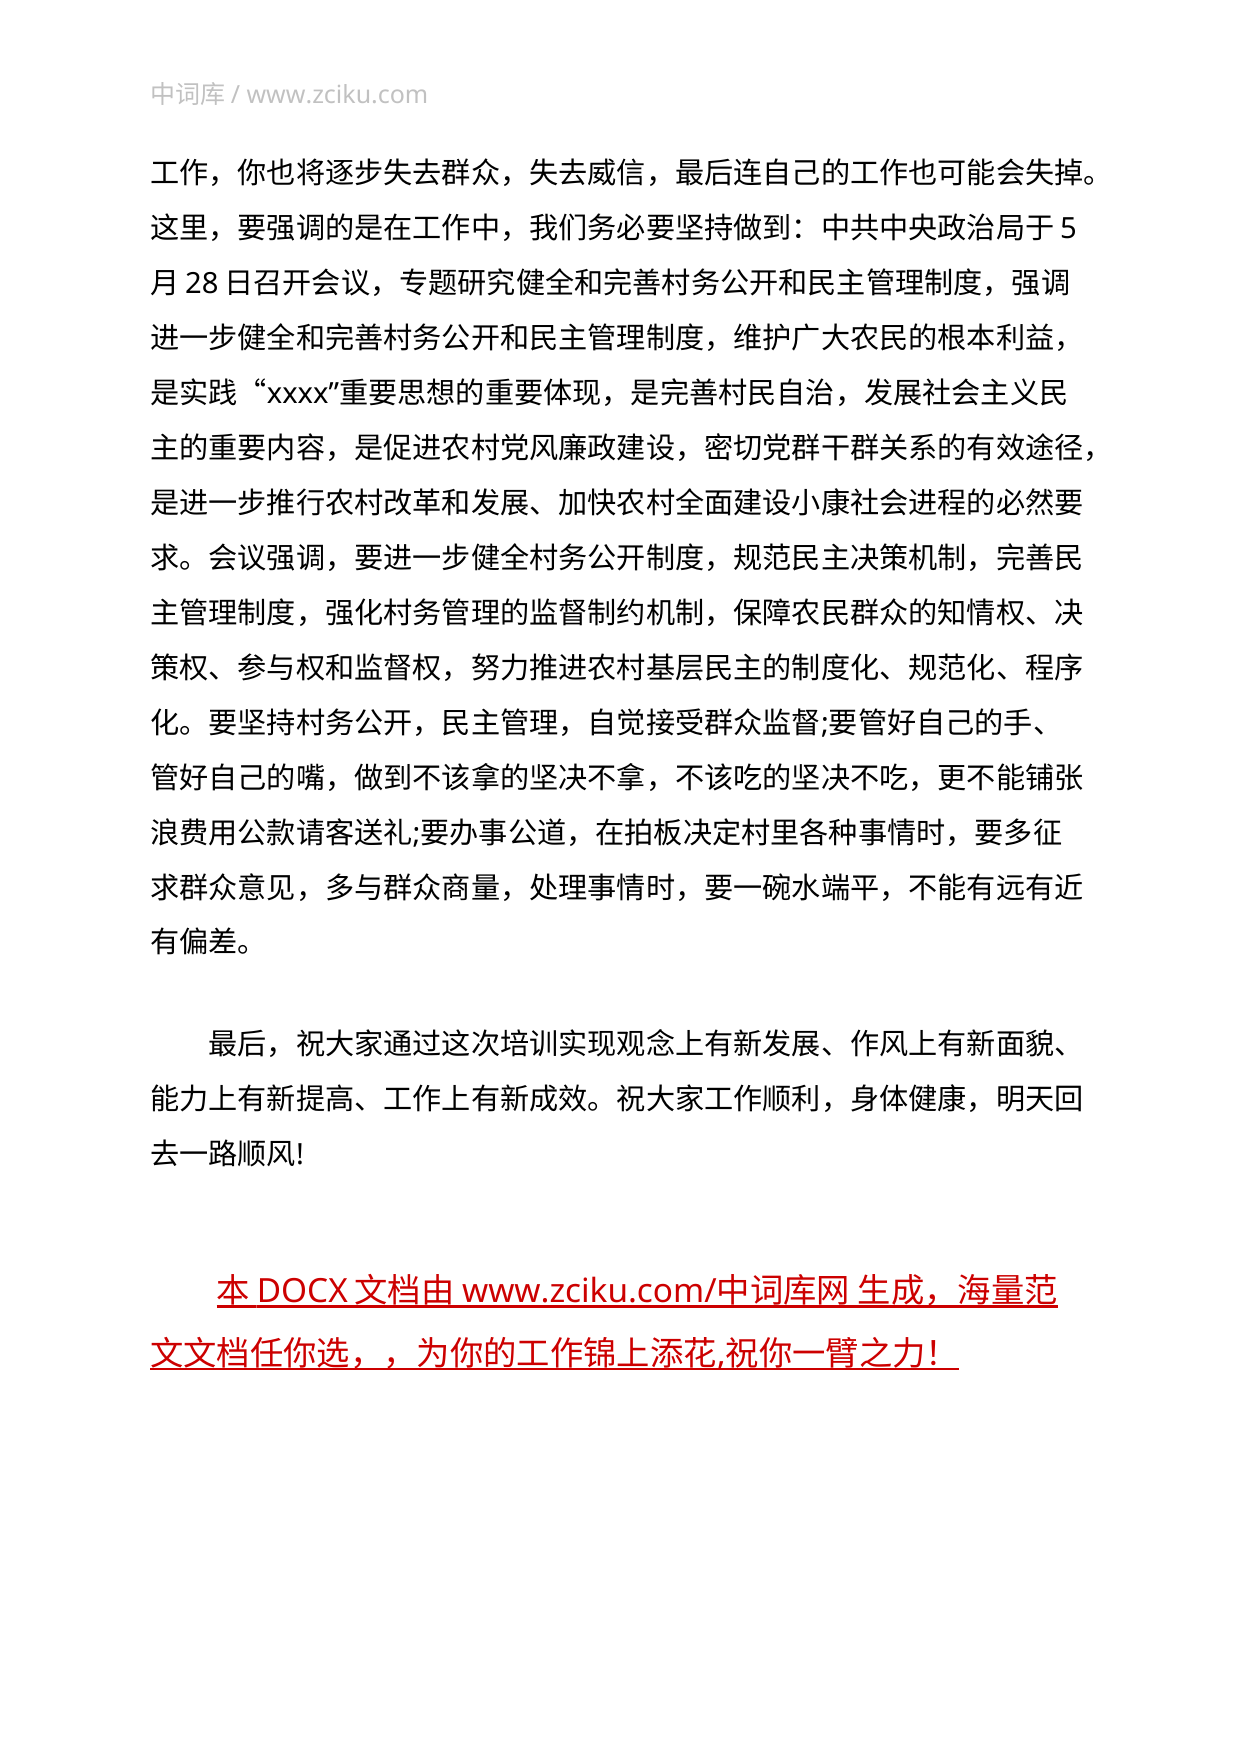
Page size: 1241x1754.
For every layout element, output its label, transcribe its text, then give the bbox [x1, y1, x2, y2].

text 本DOCX文档由 www.zciku.com/中词库网 生成，海量范文文档任你选，，为你的工作锦上添花,祝你一臂之力！ [150, 1264, 1090, 1375]
text 最后，祝大家通过这次培训实现观念上有新发展、作风上有新面貌、能力上有新提高、工作上有新成效。祝大家工作顺利，身体健康，明天回去一路顺风! [150, 1021, 1090, 1173]
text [150, 150, 1090, 961]
